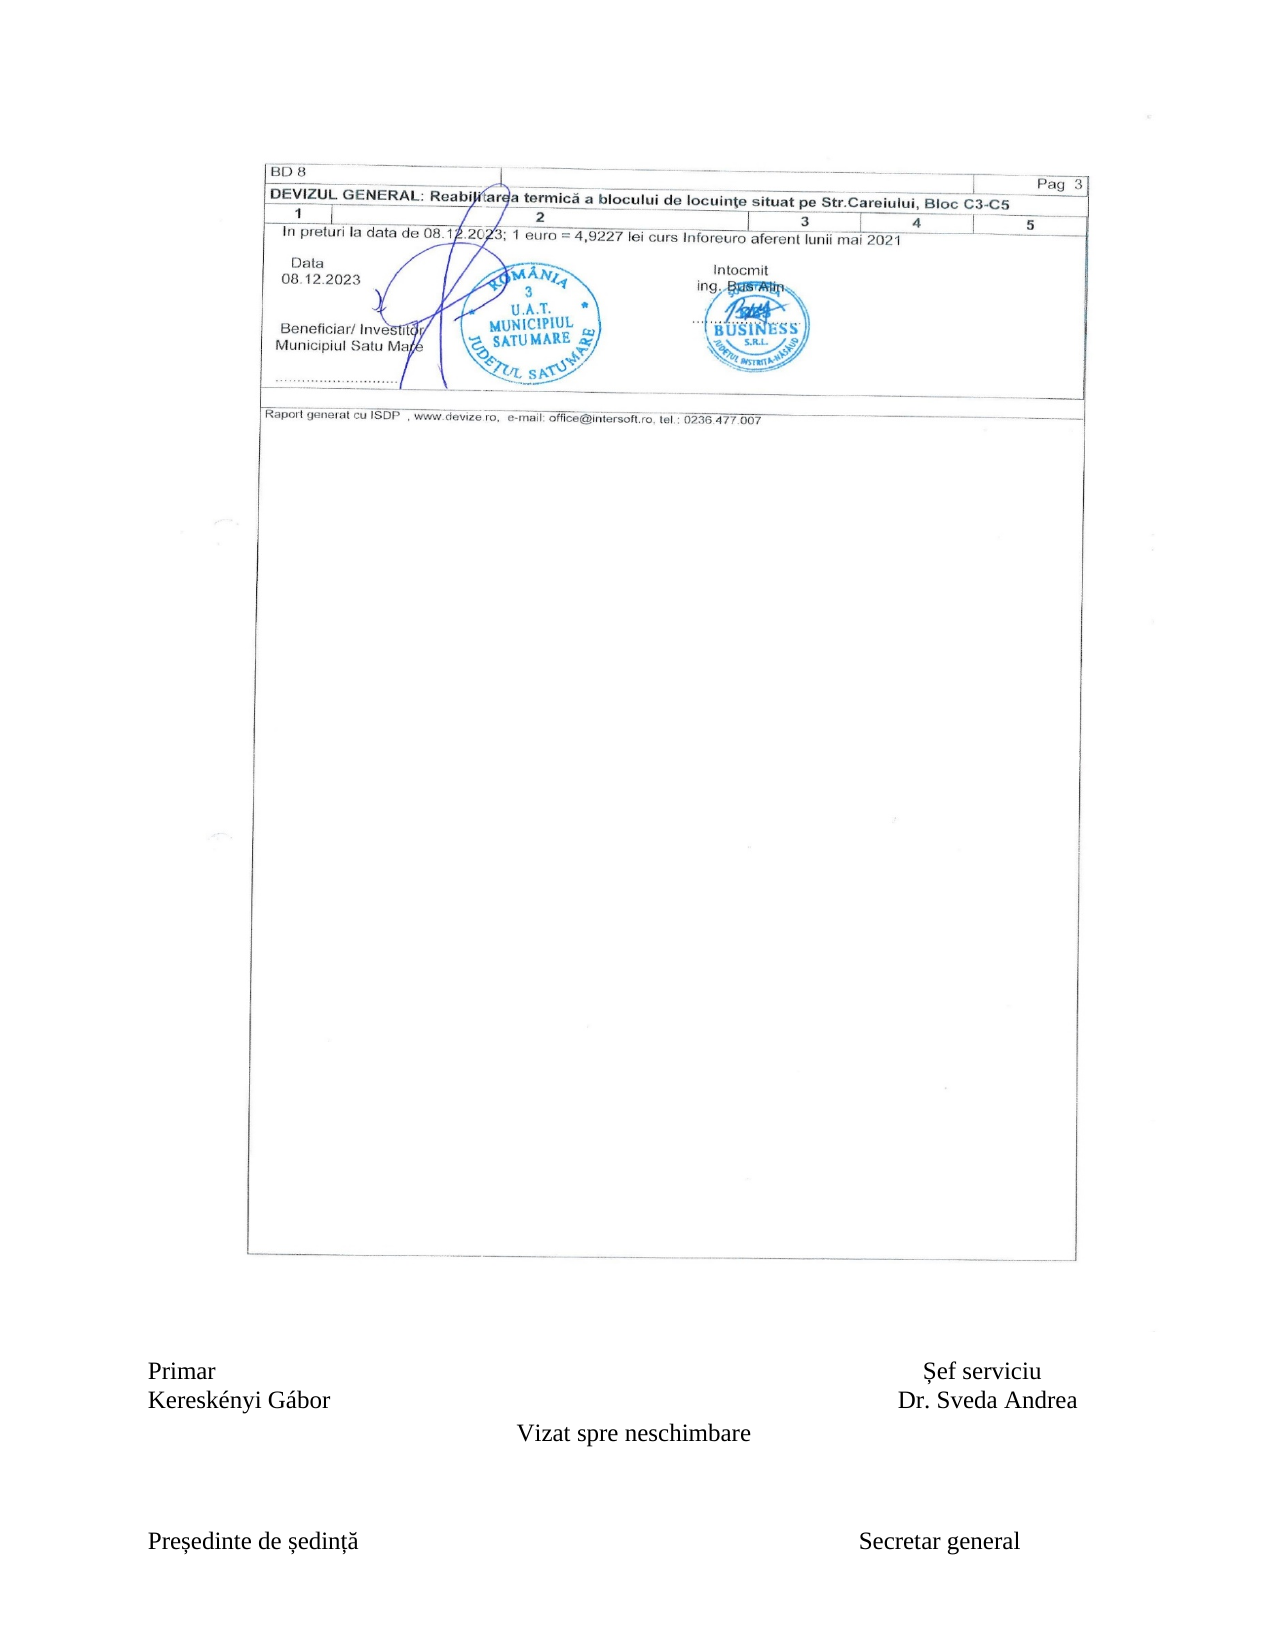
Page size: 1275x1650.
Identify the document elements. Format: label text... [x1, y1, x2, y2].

text Kereskényi Gábor Dr. Sveda Andrea [148, 1385, 1186, 1414]
picture [147, 88, 1164, 1332]
text Vizat spre neschimbare [148, 1418, 1186, 1447]
text Președinte de ședință Secretar general [148, 1526, 1186, 1555]
text Primar Șef serviciu [148, 1356, 1186, 1385]
